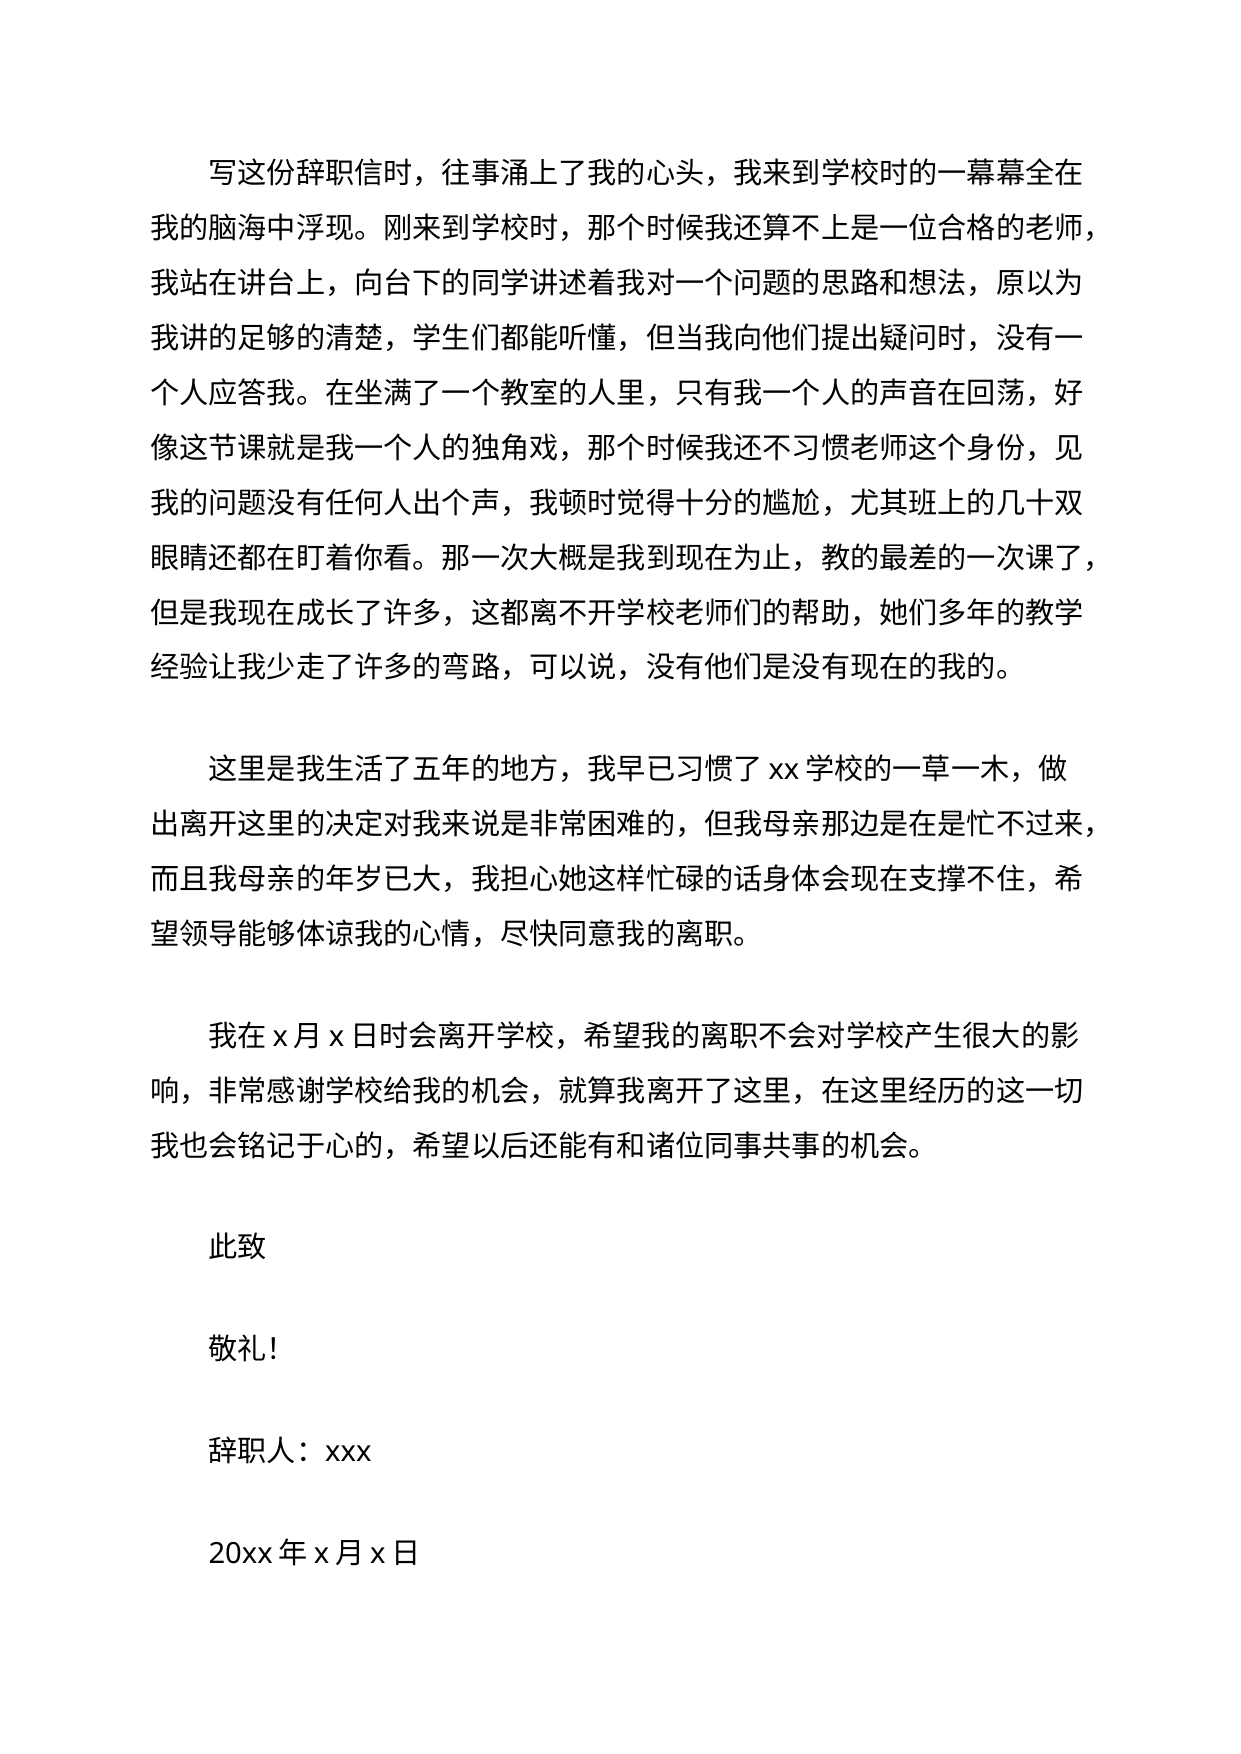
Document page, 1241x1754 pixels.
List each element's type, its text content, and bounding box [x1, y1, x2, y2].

text 我在x月x日时会离开学校，希望我的离职不会对学校产生很大的影响，非常感谢学校给我的机会，就算我离开了这里，在这里经历的这一切我也会铭记于心的，希望以后还能有和诸位同事共事的机会。 [150, 1012, 1090, 1164]
text 20xx年x月x日 [150, 1529, 1090, 1572]
text 这里是我生活了五年的地方，我早已习惯了xx学校的一草一木，做出离开这里的决定对我来说是非常困难的，但我母亲那边是在是忙不过来，而且我母亲的年岁已大，我担心她这样忙碌的话身体会现在支撑不住，希望领导能够体谅我的心情，尽快同意我的离职。 [150, 746, 1090, 953]
text 辞职人：xxx [150, 1428, 1090, 1470]
text 敬礼！ [150, 1326, 1090, 1368]
text 此致 [150, 1224, 1090, 1266]
text 写这份辞职信时，往事涌上了我的心头，我来到学校时的一幕幕全在我的脑海中浮现。刚来到学校时，那个时候我还算不上是一位合格的老师，我站在讲台上，向台下的同学讲述着我对一个问题的思路和想法，原以为我讲的足够的清楚，学生们都能听懂，但当我向他们提出疑问时，没有一个人应答我。在坐满了一个教室的人里，只有我一个人的声音在回荡，好像这节课就是我一个人的独角戏，那个时候我还不习惯老师这个身份，见我的问题没有任何人出个声，我顿时觉得十分的尴尬，尤其班上的几十双眼睛还都在盯着你看。那一次大概是我到现在为止，教的最差的一次课了，但是我现在成长了许多，这都离不开学校老师们的帮助，她们多年的教学经验让我少走了许多的弯路，可以说，没有他们是没有现在的我的。 [150, 150, 1090, 686]
